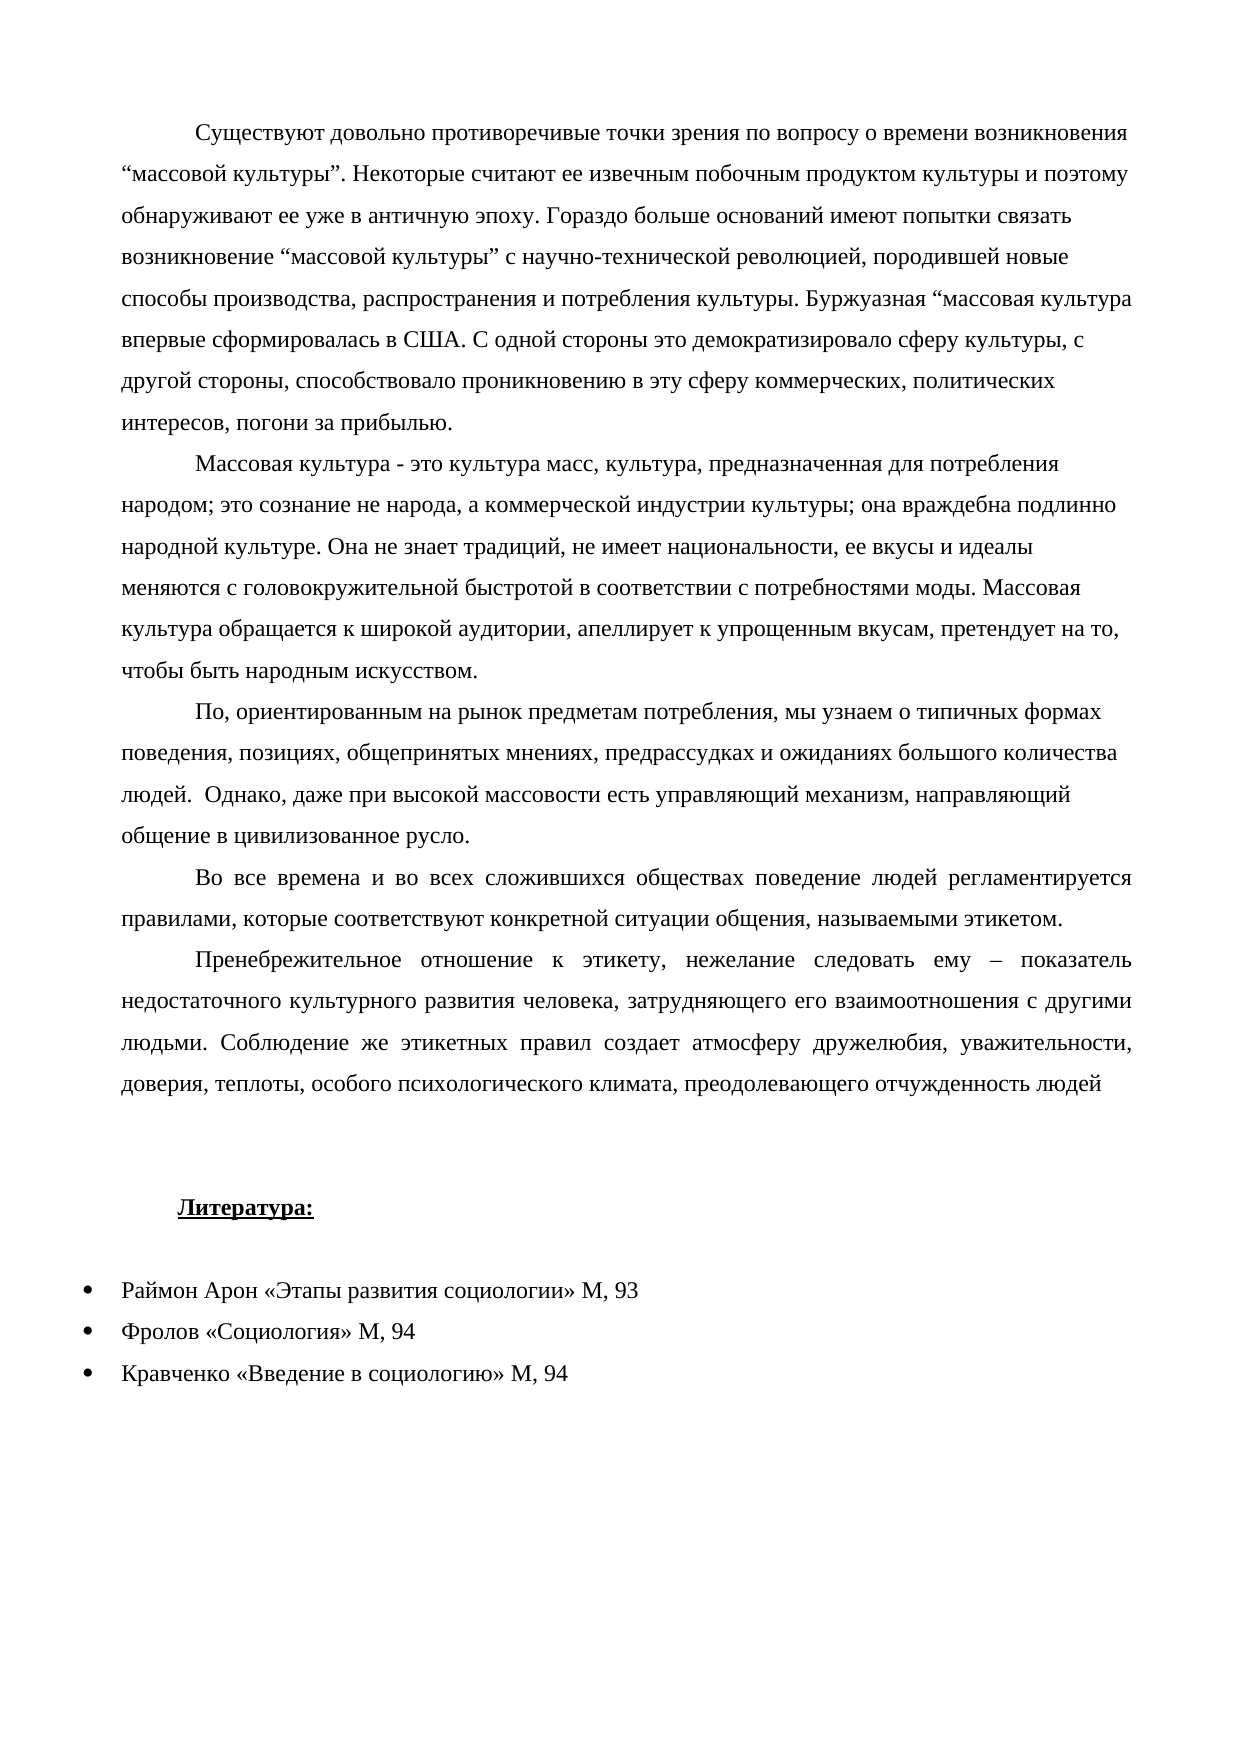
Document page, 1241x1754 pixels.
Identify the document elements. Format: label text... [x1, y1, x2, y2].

text Пренебрежительное отношение к этикету, нежелание следовать ему – показатель недостаточного культурного развития человека, затрудняющего его взаимоотношения с другими людьми. Соблюдение же этикетных правил создает атмосферу дружелюбия, уважительности, доверия, теплоты, особого психологического климата, преодолевающего отчужденность людей [121, 945, 1133, 1097]
list Фролов «Социология» М, 94 [83, 1317, 1133, 1345]
list Кравченко «Введение в социологию» М, 94 [83, 1359, 1133, 1386]
text Массовая культура - это культура масс, культура, предназначенная для потребления народом; это сознание не народа, а коммерческой индустрии культуры; она враждебна подлинно народной культуре. Она не знает традиций, не имеет национальности, ее вкусы и идеалы меняются с головокружительной быстротой в соответствии с потребностями моды. Массовая культура обращается к широкой аудитории, апеллирует к упрощенным вкусам, претендует на то, чтобы быть народным искусством. [121, 449, 1133, 683]
text Существуют довольно противоречивые точки зрения по вопросу о времени возникновения “массовой культуры”. Некоторые считают ее извечным побочным продуктом культуры и поэтому обнаруживают ее уже в античную эпоху. Гораздо больше оснований имеют попытки связать возникновение “массовой культуры” с научно-технической революцией, породившей новые способы производства, распространения и потребления культуры. Буржуазная “массовая культура впервые сформировалась в США. С одной стороны это демократизировало сферу культуры, с другой стороны, способствовало проникновению в эту сферу коммерческих, политических интересов, погони за прибылью. [121, 118, 1133, 435]
text По, ориентированным на рынок предметам потребления, мы узнаем о типичных формах поведения, позициях, общепринятых мнениях, предрассудках и ожиданиях большого количества людей. Однако, даже при высокой массовости есть управляющий механизм, направляющий общение в цивилизованное русло. [121, 697, 1133, 849]
list Раймон Арон «Этапы развития социологии» М, 93 [83, 1276, 1133, 1304]
text Литература: [177, 1193, 1133, 1221]
text Во все времена и во всех сложившихся обществах поведение людей регламентируется правилами, которые соответствуют конкретной ситуации общения, называемыми этикетом. [121, 862, 1133, 931]
